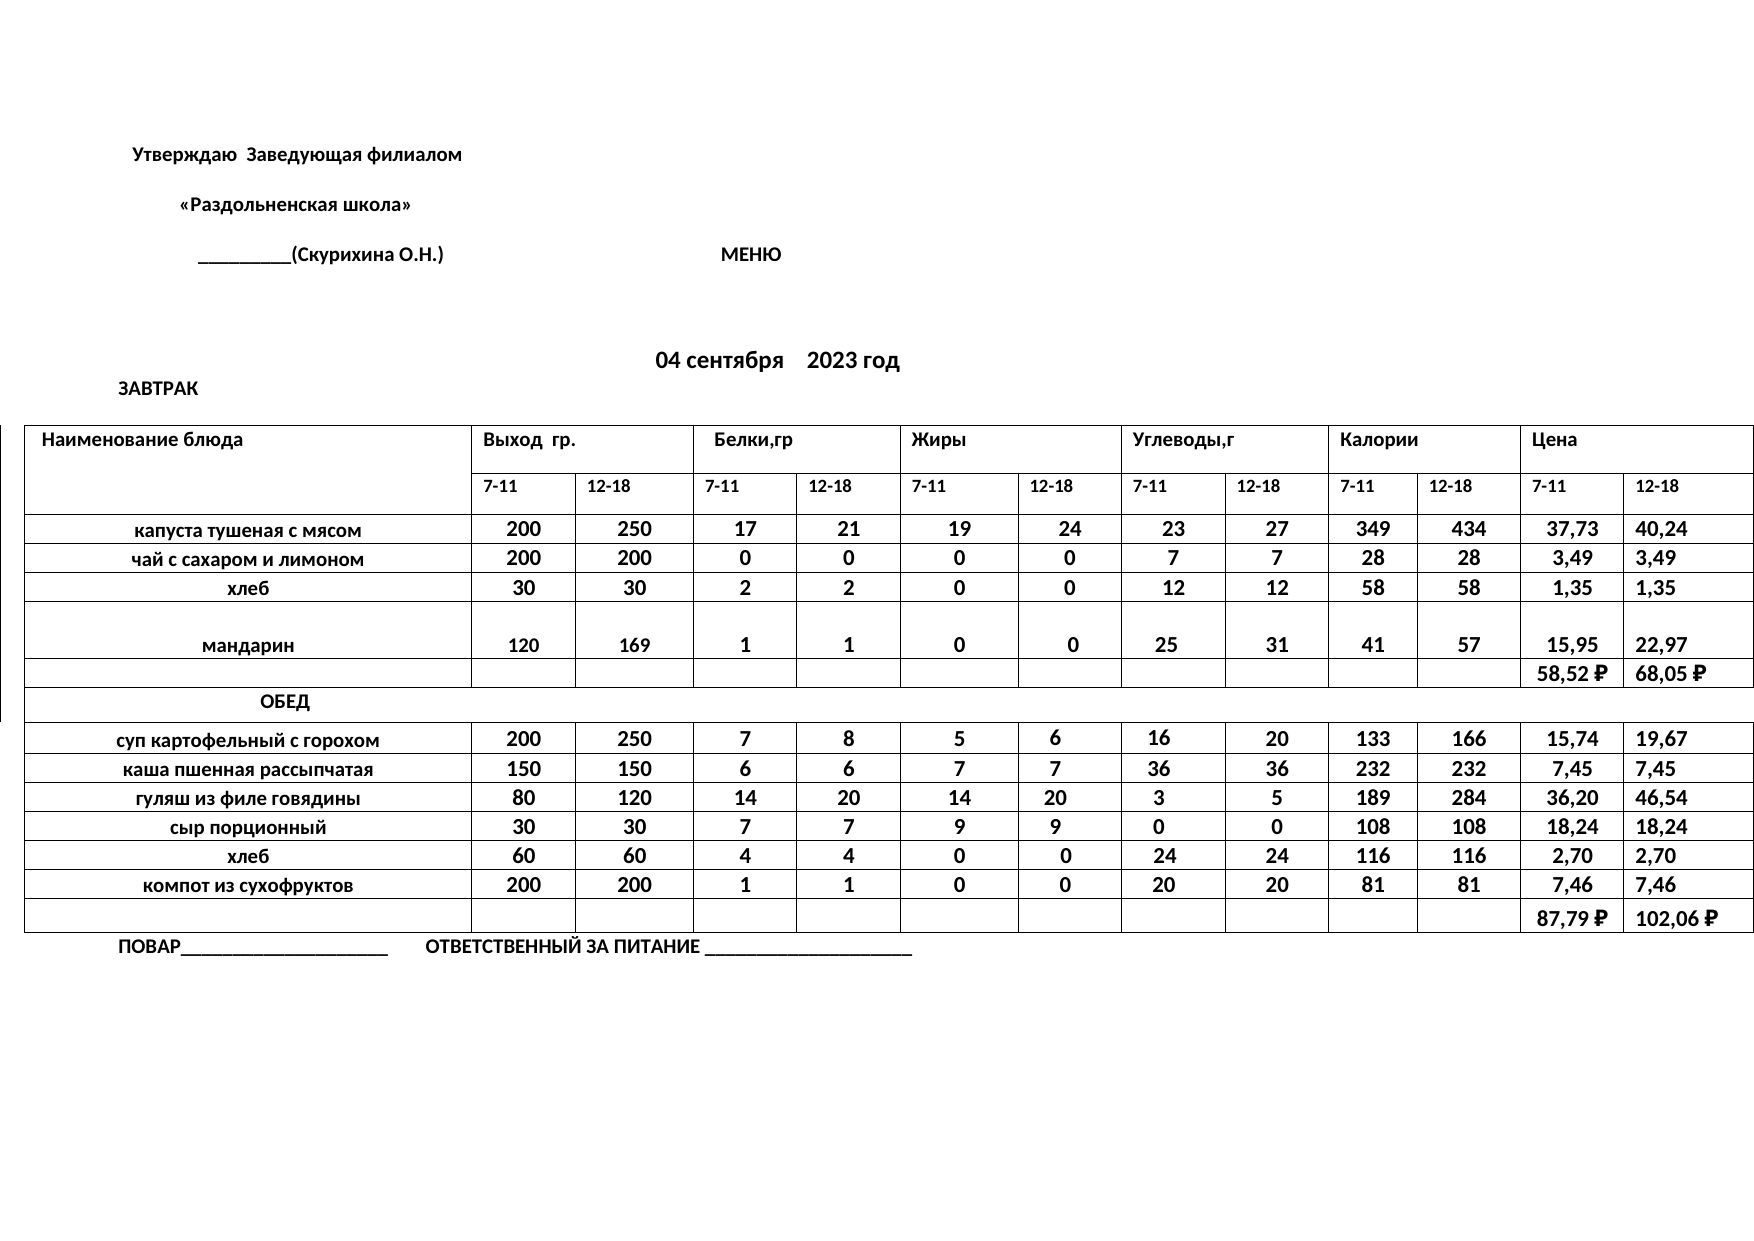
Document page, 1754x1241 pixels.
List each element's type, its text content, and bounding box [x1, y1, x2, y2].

table_cell [1418, 899, 1520, 932]
table_cell 200 [472, 870, 575, 898]
table_cell 40,24 [1624, 515, 1753, 542]
table_cell 22,97 [1624, 602, 1753, 658]
table_cell 200 [472, 723, 575, 753]
table_cell [1329, 899, 1417, 932]
table_cell 434 [1418, 515, 1520, 542]
table_cell 0 [901, 544, 1018, 572]
table_header Цена [1521, 426, 1753, 473]
table_cell 30 [472, 812, 575, 840]
table_cell 2 [797, 573, 900, 601]
table_cell 102,06 ₽ [1624, 899, 1753, 932]
table_cell 120 [472, 602, 575, 658]
table_cell 0 [1019, 841, 1121, 869]
table_cell 250 [576, 723, 693, 753]
table_cell [694, 899, 796, 932]
table_cell 6 [694, 754, 796, 782]
table_cell 133 [1329, 723, 1417, 753]
table_cell 108 [1418, 812, 1520, 840]
table_cell 9 [901, 812, 1018, 840]
table_cell 30 [576, 573, 693, 601]
table_cell 3,49 [1521, 544, 1623, 572]
table_cell [1019, 659, 1121, 687]
table_cell [900, 688, 1121, 722]
table_cell 2,70 [1521, 841, 1623, 869]
table_cell 0 [901, 602, 1018, 658]
table_cell [1122, 659, 1225, 687]
table_cell 37,73 [1521, 515, 1623, 542]
table_cell хлеб [25, 841, 471, 869]
table_cell 7-11 [1122, 474, 1225, 513]
table_cell 7,45 [1624, 754, 1753, 782]
text 04 сентября 2023 год [118, 344, 1636, 375]
table_cell 3,49 [1624, 544, 1753, 572]
table_cell [1122, 899, 1225, 932]
table_cell 46,54 [1624, 783, 1753, 811]
table_cell 81 [1418, 870, 1520, 898]
table_cell 14 [694, 783, 796, 811]
text «Раздольненская школа» [118, 192, 1636, 217]
text ПОВАР____________________ ОТВЕТСТВЕННЫЙ ЗА ПИТАНИЕ ____________________ [118, 933, 1606, 959]
table_cell 0 [901, 573, 1018, 601]
table_cell [901, 659, 1018, 687]
table_cell 5 [1226, 783, 1328, 811]
table_cell суп картофельный с горохом [25, 723, 471, 753]
table_cell 28 [1418, 544, 1520, 572]
table_cell 7-11 [472, 474, 575, 513]
table_cell 0 [1019, 544, 1121, 572]
table_cell [901, 899, 1018, 932]
table_cell 116 [1329, 841, 1417, 869]
table_cell 1 [694, 602, 796, 658]
text Утверждаю Заведующая филиалом [118, 142, 1636, 167]
table_header [1, 425, 24, 542]
table_cell 284 [1418, 783, 1520, 811]
table_cell [1019, 899, 1121, 932]
table_cell 20 [1226, 723, 1328, 753]
table_cell 1 [797, 602, 900, 658]
table_cell капуста тушеная с мясом [25, 515, 471, 542]
text _________(Скурихина О.Н.) МЕНЮ [118, 242, 1636, 267]
table_cell 18,24 [1521, 812, 1623, 840]
table_cell 7 [1122, 544, 1225, 572]
table_cell 0 [1019, 870, 1121, 898]
table_cell [1226, 659, 1328, 687]
table_cell [797, 688, 900, 722]
table_cell 7 [1019, 754, 1121, 782]
table_cell [797, 899, 900, 932]
table_cell 15,74 [1521, 723, 1623, 753]
table_cell чай с сахаром и лимоном [25, 544, 471, 572]
table_cell 24 [1226, 841, 1328, 869]
table_cell 16 [1122, 723, 1225, 753]
table_cell 30 [472, 573, 575, 601]
table_cell 2,70 [1624, 841, 1753, 869]
table_cell 0 [1019, 602, 1121, 658]
table_cell 7-11 [1329, 474, 1417, 513]
table_cell 166 [1418, 723, 1520, 753]
table_cell 2 [694, 573, 796, 601]
table_cell 24 [1019, 515, 1121, 542]
table_cell 17 [694, 515, 796, 542]
table_cell 108 [1329, 812, 1417, 840]
table_cell 14 [901, 783, 1018, 811]
table_cell 58,52 ₽ [1521, 659, 1623, 687]
table_cell 120 [576, 783, 693, 811]
table_cell 21 [797, 515, 900, 542]
table_cell сыр порционный [25, 812, 471, 840]
table_cell 200 [576, 870, 693, 898]
table_cell 232 [1329, 754, 1417, 782]
table_cell 15,95 [1521, 602, 1623, 658]
table_cell 1 [797, 870, 900, 898]
table_cell 41 [1329, 602, 1417, 658]
table_header Белки,гр [694, 426, 900, 473]
table_cell 200 [472, 544, 575, 572]
table_cell 20 [1019, 783, 1121, 811]
table_header Наименование блюда [25, 426, 471, 513]
table_cell [1121, 688, 1249, 722]
table_cell 36 [1122, 754, 1225, 782]
table_cell [575, 688, 797, 722]
table_cell 7-11 [694, 474, 796, 513]
table_cell 12 [1122, 573, 1225, 601]
table_cell 25 [1122, 602, 1225, 658]
table_cell 200 [472, 515, 575, 542]
table_cell 19,67 [1624, 723, 1753, 753]
table_cell [25, 899, 471, 932]
table_cell 1 [694, 870, 796, 898]
table_cell гуляш из филе говядины [25, 783, 471, 811]
table_cell 3 [1122, 783, 1225, 811]
table_cell 0 [694, 544, 796, 572]
table_cell 57 [1418, 602, 1520, 658]
table_cell 4 [694, 841, 796, 869]
table_cell [472, 899, 575, 932]
table_cell 36 [1226, 754, 1328, 782]
table_cell 7-11 [1521, 474, 1623, 513]
table_cell 0 [1019, 573, 1121, 601]
table_cell 9 [1019, 812, 1121, 840]
table_cell 6 [1019, 723, 1121, 753]
table_cell 7 [694, 723, 796, 753]
table_cell 80 [472, 783, 575, 811]
table_cell 27 [1226, 515, 1328, 542]
table_cell 12-18 [1226, 474, 1328, 513]
table_cell 150 [472, 754, 575, 782]
table_cell [1329, 659, 1417, 687]
table_cell 7,45 [1521, 754, 1623, 782]
table_cell 0 [797, 544, 900, 572]
table_cell 28 [1329, 544, 1417, 572]
table_cell 5 [901, 723, 1018, 753]
table_header Углеводы,г [1122, 426, 1328, 473]
table_cell 20 [797, 783, 900, 811]
table_cell 116 [1418, 841, 1520, 869]
text ЗАВТРАК [118, 375, 1636, 401]
table_cell хлеб [25, 573, 471, 601]
table_cell 200 [576, 544, 693, 572]
table_cell 8 [797, 723, 900, 753]
table_cell 12-18 [1418, 474, 1520, 513]
table_cell 20 [1226, 870, 1328, 898]
table_cell 7 [694, 812, 796, 840]
table_cell [1226, 899, 1328, 932]
table_cell 250 [576, 515, 693, 542]
table_cell 31 [1226, 602, 1328, 658]
table_cell 6 [797, 754, 900, 782]
table_cell 0 [1226, 812, 1328, 840]
table_cell [694, 659, 796, 687]
table_cell 87,79 ₽ [1521, 899, 1623, 932]
table_cell 169 [576, 602, 693, 658]
table_cell 36,20 [1521, 783, 1623, 811]
table_cell 58 [1329, 573, 1417, 601]
table_cell 7 [901, 754, 1018, 782]
table_cell [1418, 659, 1520, 687]
table_cell 12-18 [1624, 474, 1753, 513]
table_cell каша пшенная рассыпчатая [25, 754, 471, 782]
table_cell 232 [1418, 754, 1520, 782]
table_cell [576, 659, 693, 687]
table_cell 150 [576, 754, 693, 782]
table_cell 60 [472, 841, 575, 869]
table_cell 12-18 [797, 474, 900, 513]
table_cell 24 [1122, 841, 1225, 869]
table_cell 0 [1122, 812, 1225, 840]
table_cell 349 [1329, 515, 1417, 542]
table_cell 60 [576, 841, 693, 869]
table_cell 0 [901, 841, 1018, 869]
table_cell 20 [1122, 870, 1225, 898]
table_cell [25, 659, 471, 687]
table_cell 7 [797, 812, 900, 840]
table_cell ОБЕД [25, 688, 575, 722]
table_cell [576, 899, 693, 932]
table_cell 0 [901, 870, 1018, 898]
table_header Выход гр. [472, 426, 693, 473]
table_cell 7,46 [1521, 870, 1623, 898]
table_cell 18,24 [1624, 812, 1753, 840]
table_cell 23 [1122, 515, 1225, 542]
table_cell 81 [1329, 870, 1417, 898]
table_cell компот из сухофруктов [25, 870, 471, 898]
table_cell 12-18 [576, 474, 693, 513]
table_cell 12 [1226, 573, 1328, 601]
table_cell 7 [1226, 544, 1328, 572]
table_header Жиры [901, 426, 1121, 473]
table_cell 7-11 [901, 474, 1018, 513]
table_cell 189 [1329, 783, 1417, 811]
table_cell 1,35 [1624, 573, 1753, 601]
table_cell 68,05 ₽ [1624, 659, 1753, 687]
table_cell 4 [797, 841, 900, 869]
table_cell 58 [1418, 573, 1520, 601]
table_header Калории [1329, 426, 1520, 473]
table_cell мандарин [25, 602, 471, 658]
table_cell 30 [576, 812, 693, 840]
table_cell [472, 659, 575, 687]
table_cell 7,46 [1624, 870, 1753, 898]
table_cell [797, 659, 900, 687]
table_cell 1,35 [1521, 573, 1623, 601]
table_cell 19 [901, 515, 1018, 542]
table_cell 12-18 [1019, 474, 1121, 513]
table_cell [1, 543, 24, 722]
